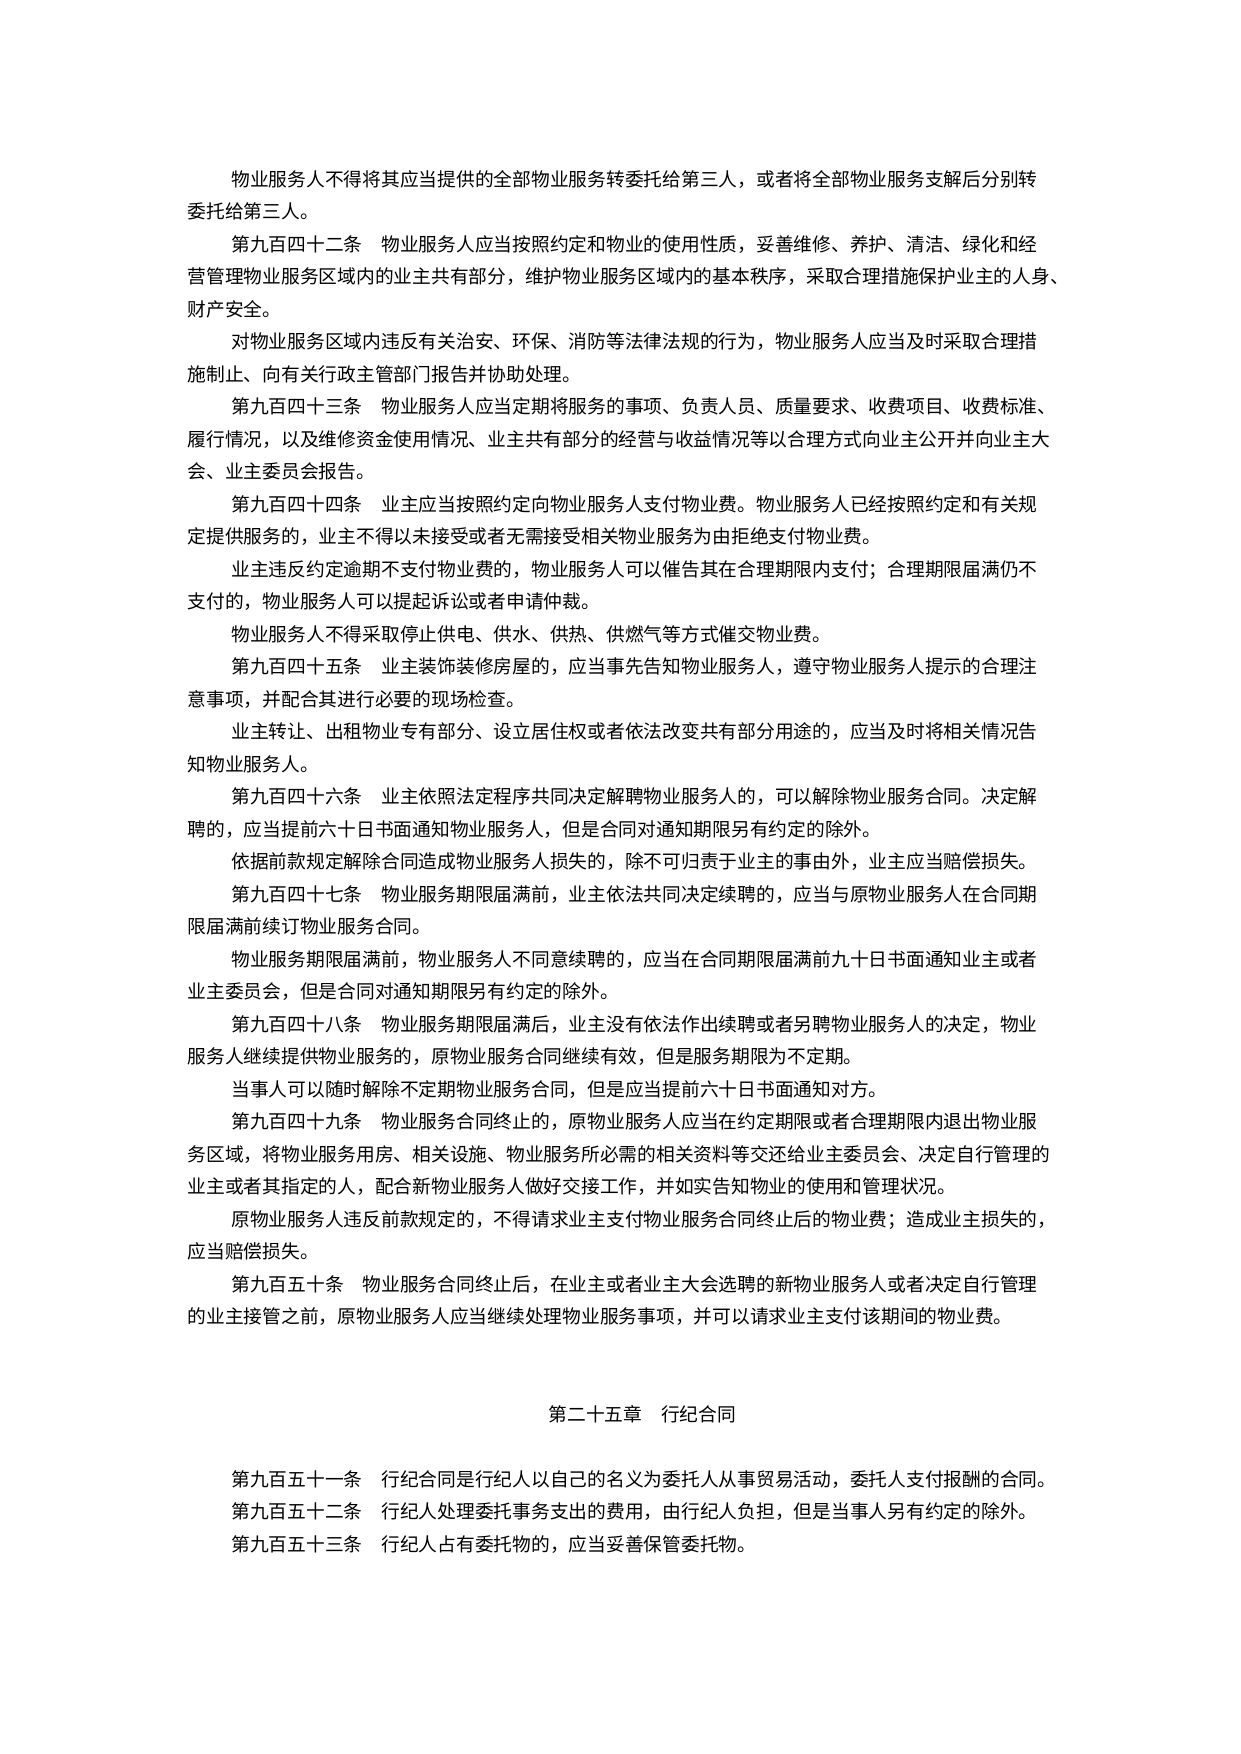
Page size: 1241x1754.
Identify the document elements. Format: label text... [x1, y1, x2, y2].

text 原物业服务人违反前款规定的，不得请求业主支付物业服务合同终止后的物业费；造成业主损失的，应当赔偿损失。 [187, 1202, 1053, 1267]
text 第九百五十条 物业服务合同终止后，在业主或者业主大会选聘的新物业服务人或者决定自行管理的业主接管之前，原物业服务人应当继续处理物业服务事项，并可以请求业主支付该期间的物业费。 [187, 1267, 1053, 1332]
text 第九百四十三条 物业服务人应当定期将服务的事项、负责人员、质量要求、收费项目、收费标准、履行情况，以及维修资金使用情况、业主共有部分的经营与收益情况等以合理方式向业主公开并向业主大会、业主委员会报告。 [187, 389, 1053, 487]
text 业主转让、出租物业专有部分、设立居住权或者依法改变共有部分用途的，应当及时将相关情况告知物业服务人。 [187, 714, 1053, 779]
text 物业服务人不得将其应当提供的全部物业服务转委托给第三人，或者将全部物业服务支解后分别转委托给第三人。 [187, 162, 1053, 227]
text 第九百五十一条 行纪合同是行纪人以自己的名义为委托人从事贸易活动，委托人支付报酬的合同。 [187, 1462, 1053, 1494]
text 第二十五章 行纪合同 [187, 1397, 1053, 1429]
text 第九百四十七条 物业服务期限届满前，业主依法共同决定续聘的，应当与原物业服务人在合同期限届满前续订物业服务合同。 [187, 877, 1053, 942]
text 物业服务人不得采取停止供电、供水、供热、供燃气等方式催交物业费。 [187, 617, 1053, 649]
text 第九百四十二条 物业服务人应当按照约定和物业的使用性质，妥善维修、养护、清洁、绿化和经营管理物业服务区域内的业主共有部分，维护物业服务区域内的基本秩序，采取合理措施保护业主的人身、财产安全。 [187, 227, 1053, 324]
text 第九百四十四条 业主应当按照约定向物业服务人支付物业费。物业服务人已经按照约定和有关规定提供服务的，业主不得以未接受或者无需接受相关物业服务为由拒绝支付物业费。 [187, 487, 1053, 552]
text 当事人可以随时解除不定期物业服务合同，但是应当提前六十日书面通知对方。 [187, 1072, 1053, 1104]
text 第九百四十五条 业主装饰装修房屋的，应当事先告知物业服务人，遵守物业服务人提示的合理注意事项，并配合其进行必要的现场检查。 [187, 649, 1053, 714]
text 第九百四十九条 物业服务合同终止的，原物业服务人应当在约定期限或者合理期限内退出物业服务区域，将物业服务用房、相关设施、物业服务所必需的相关资料等交还给业主委员会、决定自行管理的业主或者其指定的人，配合新物业服务人做好交接工作，并如实告知物业的使用和管理状况。 [187, 1104, 1053, 1202]
text 业主违反约定逾期不支付物业费的，物业服务人可以催告其在合理期限内支付；合理期限届满仍不支付的，物业服务人可以提起诉讼或者申请仲裁。 [187, 552, 1053, 617]
text 对物业服务区域内违反有关治安、环保、消防等法律法规的行为，物业服务人应当及时采取合理措施制止、向有关行政主管部门报告并协助处理。 [187, 324, 1053, 389]
text 第九百五十三条 行纪人占有委托物的，应当妥善保管委托物。 [187, 1527, 1053, 1559]
text 第九百四十六条 业主依照法定程序共同决定解聘物业服务人的，可以解除物业服务合同。决定解聘的，应当提前六十日书面通知物业服务人，但是合同对通知期限另有约定的除外。 [187, 779, 1053, 844]
text 物业服务期限届满前，物业服务人不同意续聘的，应当在合同期限届满前九十日书面通知业主或者业主委员会，但是合同对通知期限另有约定的除外。 [187, 942, 1053, 1007]
text 依据前款规定解除合同造成物业服务人损失的，除不可归责于业主的事由外，业主应当赔偿损失。 [187, 844, 1053, 877]
text 第九百四十八条 物业服务期限届满后，业主没有依法作出续聘或者另聘物业服务人的决定，物业服务人继续提供物业服务的，原物业服务合同继续有效，但是服务期限为不定期。 [187, 1007, 1053, 1072]
text 第九百五十二条 行纪人处理委托事务支出的费用，由行纪人负担，但是当事人另有约定的除外。 [187, 1494, 1053, 1527]
